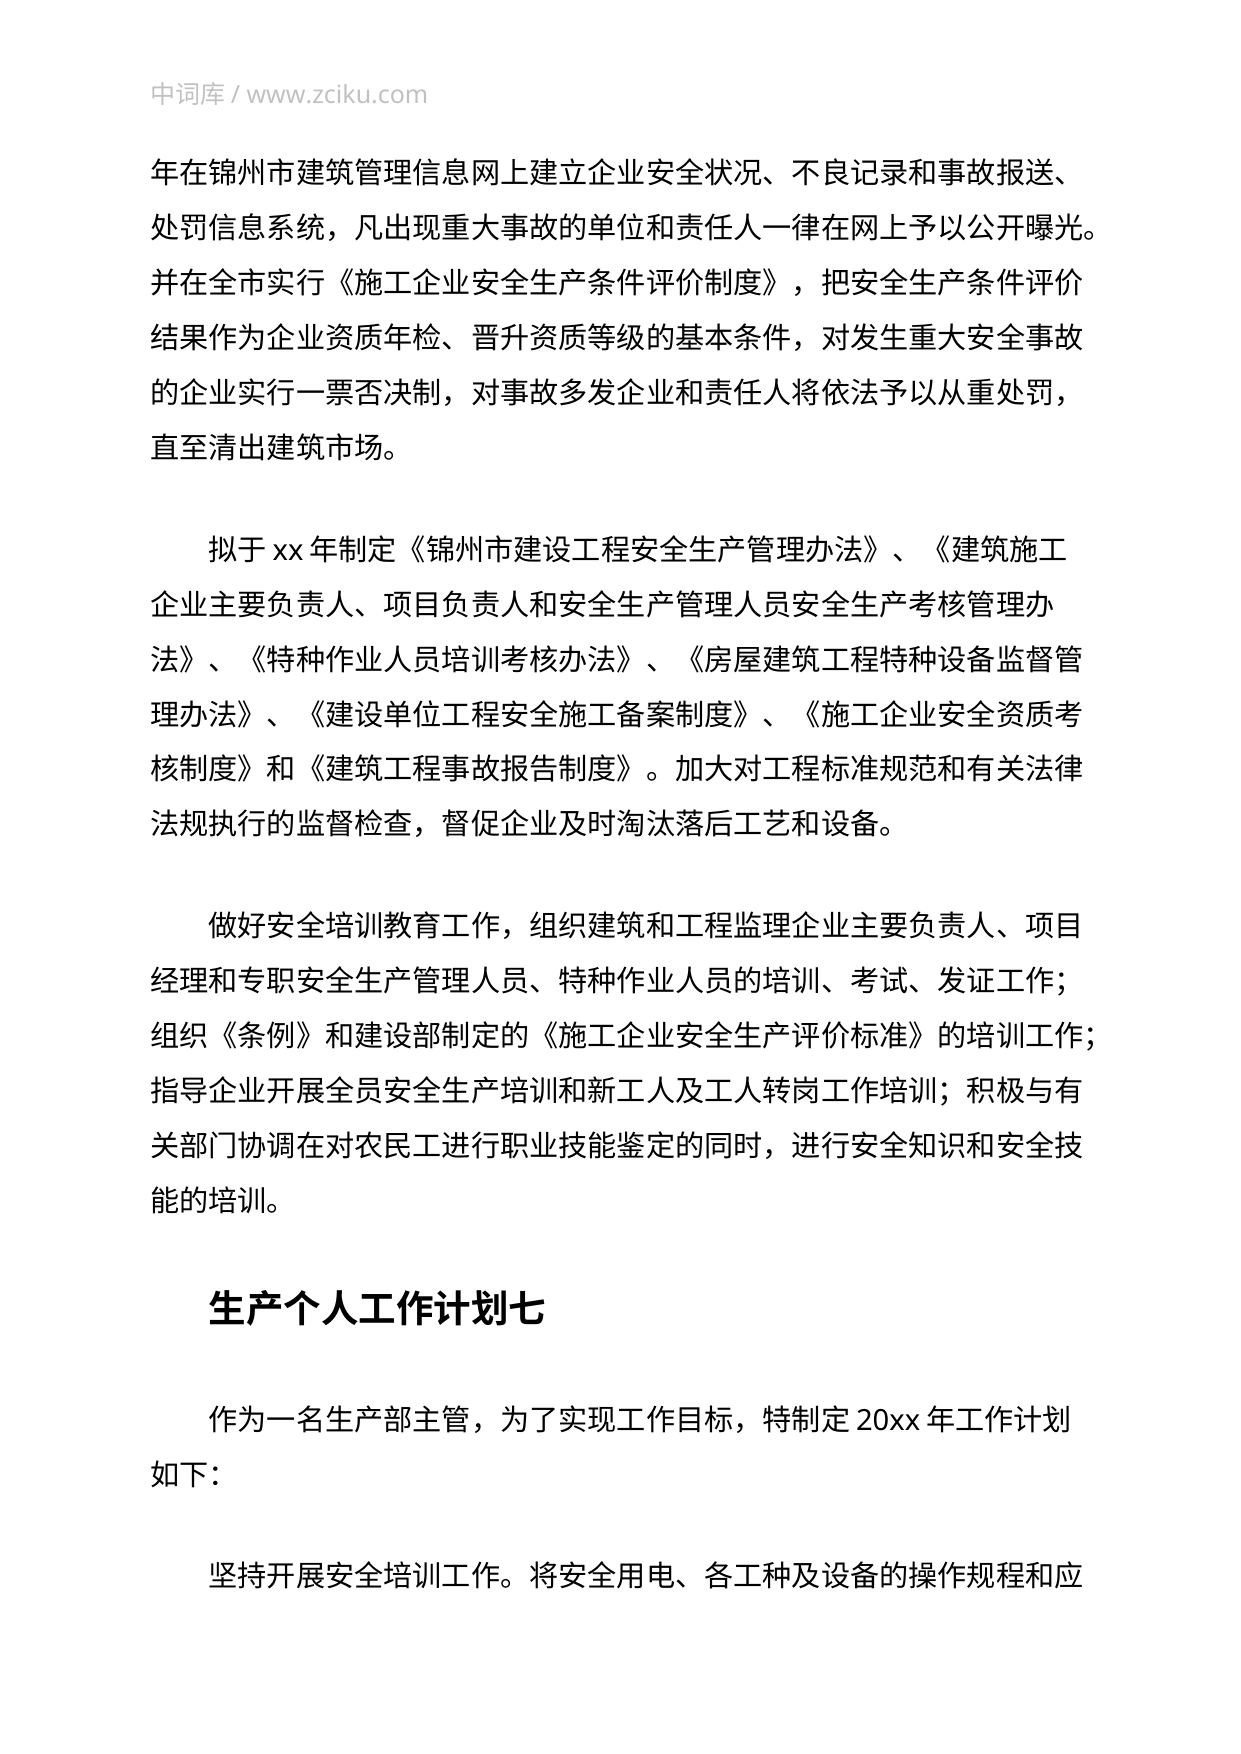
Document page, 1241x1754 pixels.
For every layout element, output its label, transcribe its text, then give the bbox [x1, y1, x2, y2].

text 做好安全培训教育工作，组织建筑和工程监理企业主要负责人、项目经理和专职安全生产管理人员、特种作业人员的培训、考试、发证工作；组织《条例》和建设部制定的《施工企业安全生产评价标准》的培训工作；指导企业开展全员安全生产培训和新工人及工人转岗工作培训；积极与有关部门协调在对农民工进行职业技能鉴定的同时，进行安全知识和安全技能的培训。 [150, 903, 1090, 1219]
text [150, 1553, 1090, 1595]
text 生产个人工作计划七 [150, 1279, 1090, 1333]
text 作为一名生产部主管，为了实现工作目标，特制定20xx年工作计划如下： [150, 1396, 1090, 1493]
text 拟于xx年制定《锦州市建设工程安全生产管理办法》、《建筑施工企业主要负责人、项目负责人和安全生产管理人员安全生产考核管理办法》、《特种作业人员培训考核办法》、《房屋建筑工程特种设备监督管理办法》、《建设单位工程安全施工备案制度》、《施工企业安全资质考核制度》和《建筑工程事故报告制度》。加大对工程标准规范和有关法律法规执行的监督检查，督促企业及时淘汰落后工艺和设备。 [150, 526, 1090, 843]
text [150, 150, 1090, 467]
